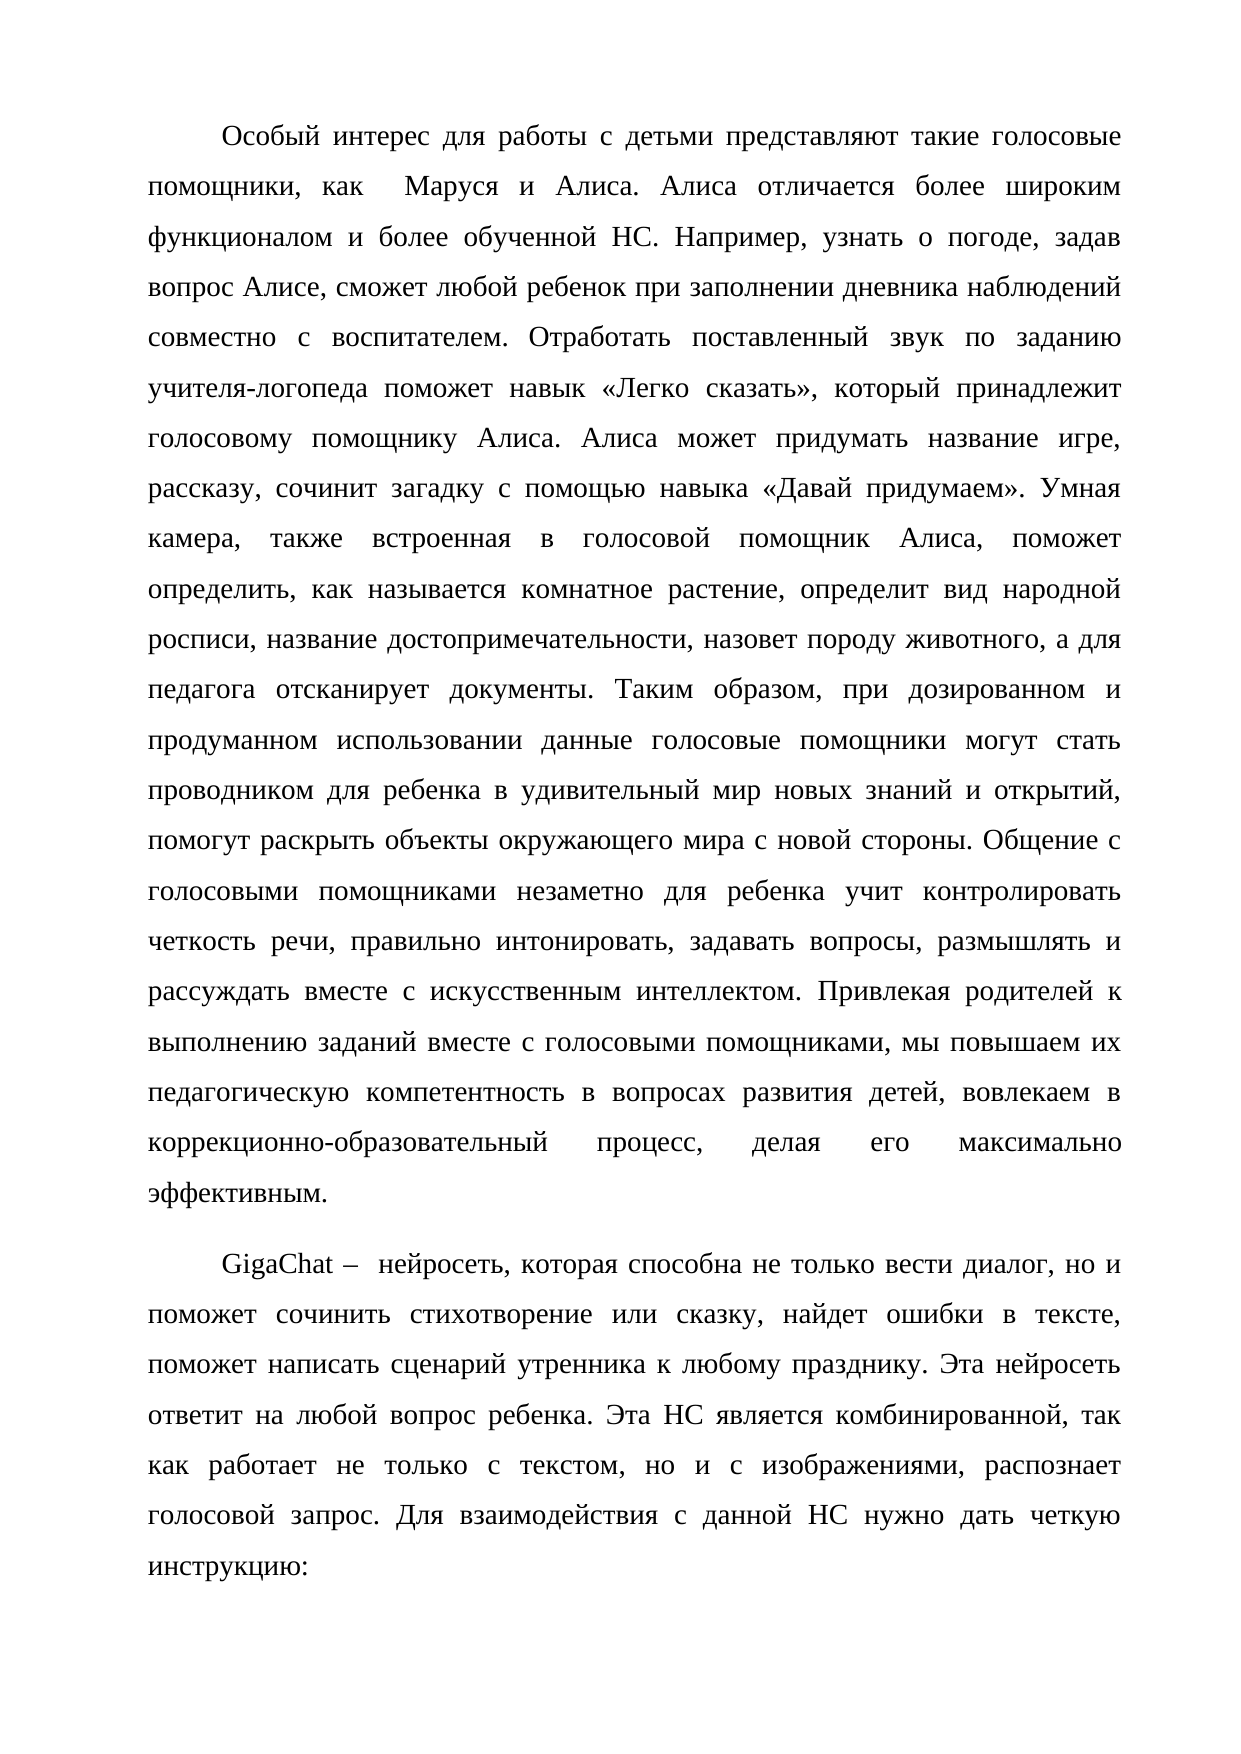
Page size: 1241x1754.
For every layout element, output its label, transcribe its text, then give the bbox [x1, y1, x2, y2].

text Особый интерес для работы с детьми представляют такие голосовые помощники, как Маруся и Алиса. Алиса отличается более широким функционалом и более обученной НС. Например, узнать о погоде, задав вопрос Алисе, сможет любой ребенок при заполнении дневника наблюдений совместно с воспитателем. Отработать поставленный звук по заданию учителя-логопеда поможет навык «Легко сказать», который принадлежит голосовому помощнику Алиса. Алиса может придумать название игре, рассказу, сочинит загадку с помощью навыка «Давай придумаем». Умная камера, также встроенная в голосовой помощник Алиса, поможет определить, как называется комнатное растение, определит вид народной росписи, название достопримечательности, назовет породу животного, а для педагога отсканирует документы. Таким образом, при дозированном и продуманном использовании данные голосовые помощники могут стать проводником для ребенка в удивительный мир новых знаний и открытий, помогут раскрыть объекты окружающего мира с новой стороны. Общение с голосовыми помощниками незаметно для ребенка учит контролировать четкость речи, правильно интонировать, задавать вопросы, размышлять и рассуждать вместе с искусственным интеллектом. Привлекая родителей к выполнению заданий вместе с голосовыми помощниками, мы повышаем их педагогическую компетентность в вопросах развития детей, вовлекаем в коррекционно-образовательный процесс, делая его максимально эффективным. [148, 118, 1122, 1208]
text GigaChat – нейросеть, которая способна не только вести диалог, но и поможет сочинить стихотворение или сказку, найдет ошибки в тексте, поможет написать сценарий утренника к любому празднику. Эта нейросеть ответит на любой вопрос ребенка. Эта НС является комбинированной, так как работает не только с текстом, но и с изображениями, распознает голосовой запрос. Для взаимодействия с данной НС нужно дать четкую инструкцию: [148, 1246, 1122, 1581]
